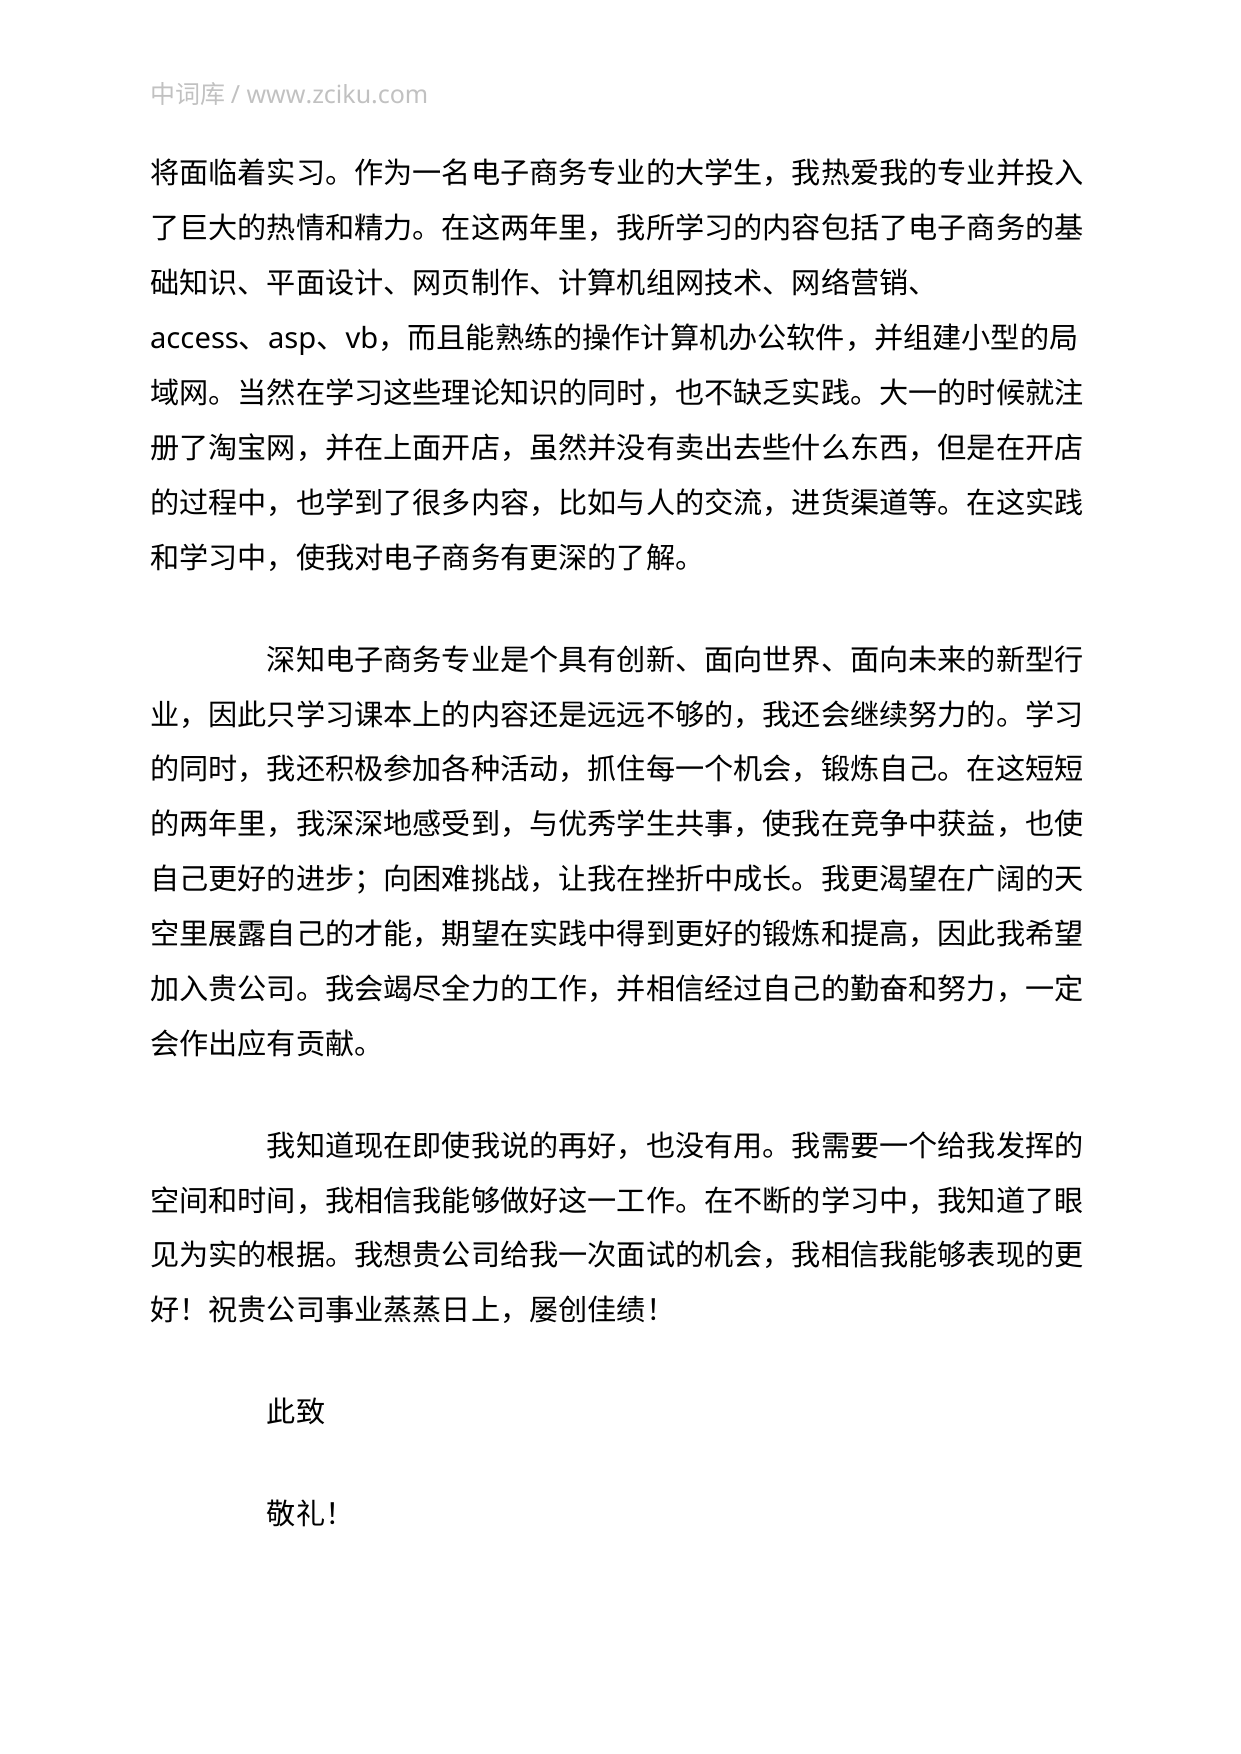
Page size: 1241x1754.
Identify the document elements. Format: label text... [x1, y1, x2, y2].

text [150, 150, 1090, 577]
text 深知电子商务专业是个具有创新、面向世界、面向未来的新型行业，因此只学习课本上的内容还是远远不够的，我还会继续努力的。学习的同时，我还积极参加各种活动，抓住每一个机会，锻炼自己。在这短短的两年里，我深深地感受到，与优秀学生共事，使我在竞争中获益，也使自己更好的进步；向困难挑战，让我在挫折中成长。我更渴望在广阔的天空里展露自己的才能，期望在实践中得到更好的锻炼和提高，因此我希望加入贵公司。我会竭尽全力的工作，并相信经过自己的勤奋和努力，一定会作出应有贡献。 [150, 636, 1090, 1063]
text 敬礼！ [150, 1490, 1090, 1533]
text 我知道现在即使我说的再好，也没有用。我需要一个给我发挥的空间和时间，我相信我能够做好这一工作。在不断的学习中，我知道了眼见为实的根据。我想贵公司给我一次面试的机会，我相信我能够表现的更好！祝贵公司事业蒸蒸日上，屡创佳绩！ [150, 1122, 1090, 1329]
text 此致 [150, 1389, 1090, 1431]
